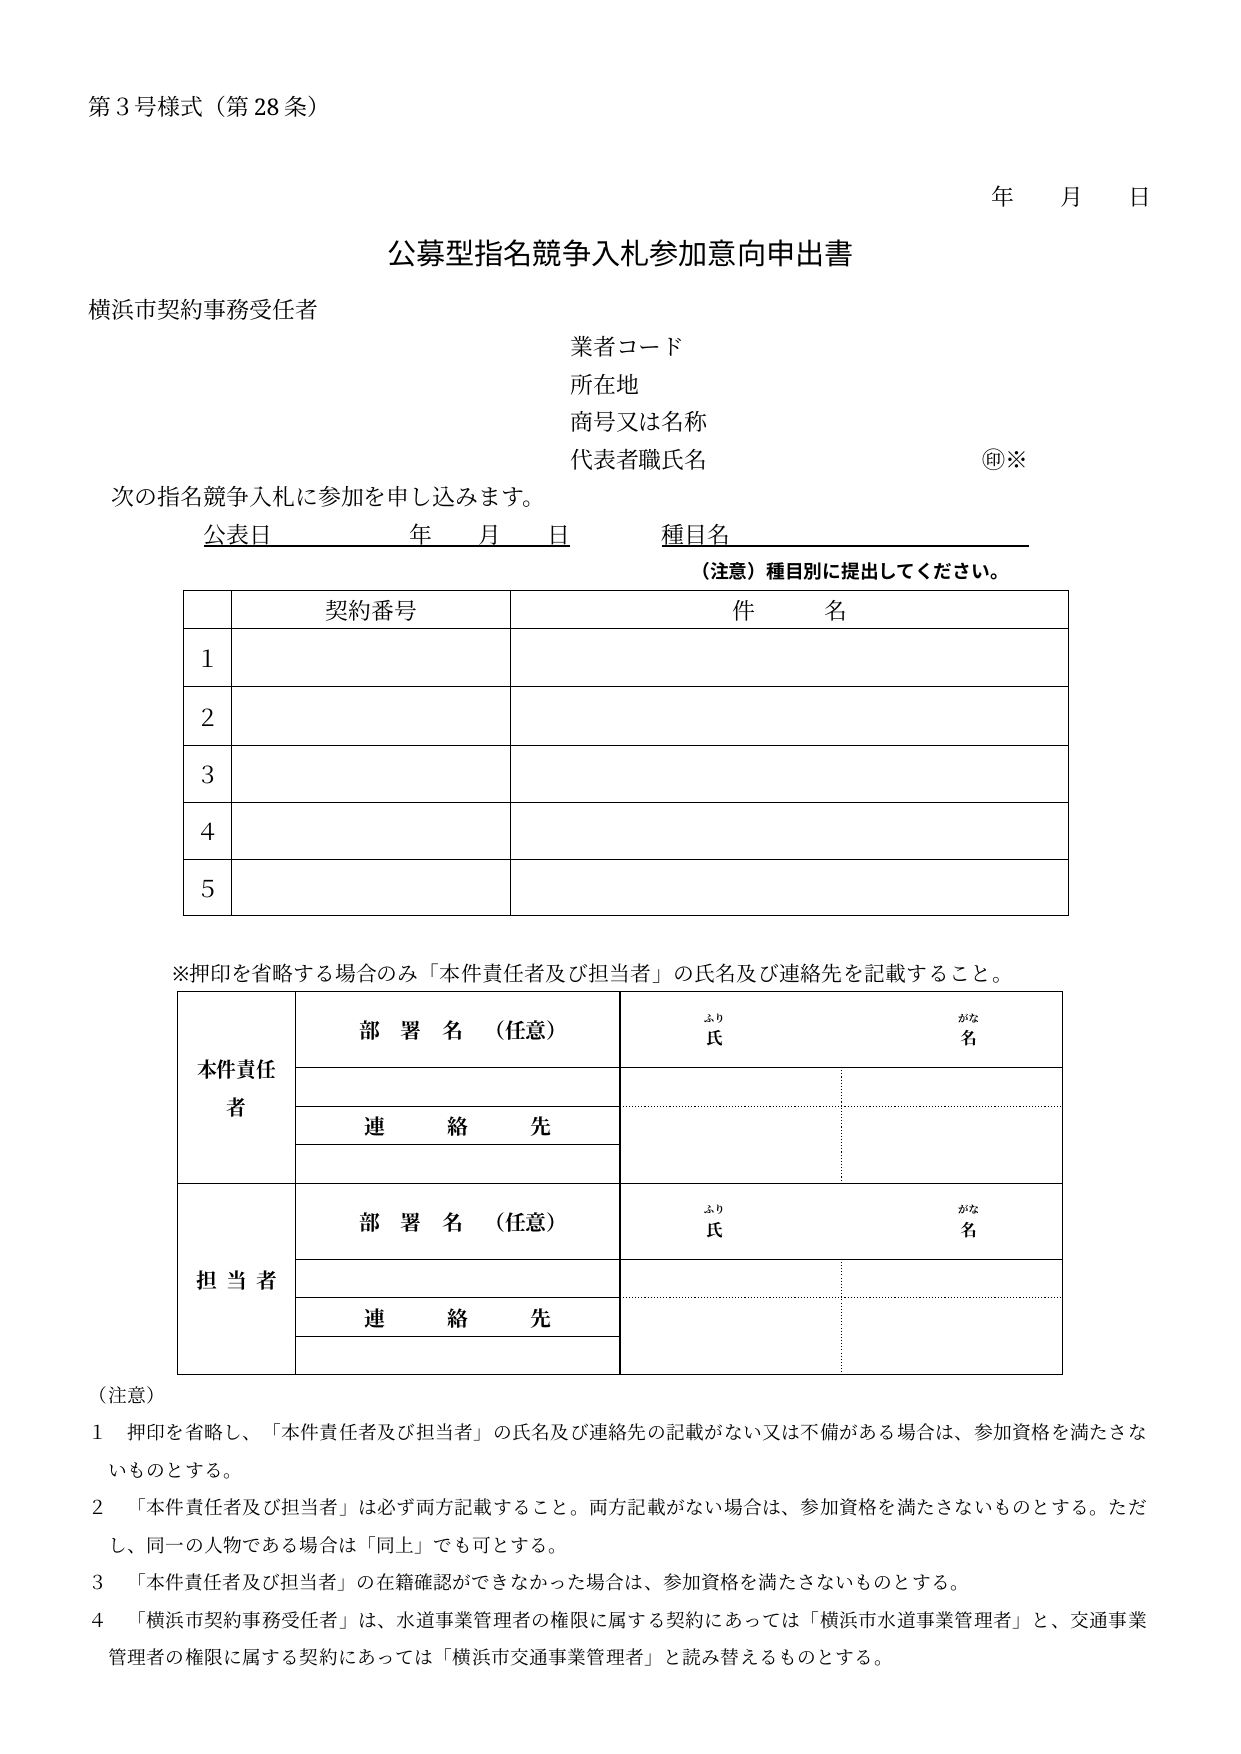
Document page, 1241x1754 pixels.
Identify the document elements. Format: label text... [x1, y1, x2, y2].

table_cell ４ [184, 803, 231, 858]
table_cell 部 署 名 （任意） [296, 1184, 619, 1259]
table_cell 担当者 [178, 1184, 295, 1374]
table_cell [232, 746, 510, 802]
text 公募型指名競争入札参加意向申出書 [89, 214, 1152, 289]
table_header 契約番号 [232, 591, 510, 628]
table_cell [511, 860, 1068, 915]
table_cell [232, 860, 510, 915]
text 公表日 年 月 日 種目名 [89, 514, 1152, 552]
table_cell ３ [184, 746, 231, 802]
table_cell 連 絡 先 [296, 1107, 619, 1144]
text 業者コード [89, 327, 1152, 364]
text 横浜市契約事務受任者 [89, 289, 1152, 327]
table_cell [296, 1260, 619, 1297]
text ４ 「横浜市契約事務受任者」は、水道事業管理者の権限に属する契約にあっては「横浜市水道事業管理者」と、交通事業管理者の権限に属する契約にあっては「横浜市交通事業管理者」と読み替えるものとする。 [89, 1600, 1152, 1675]
table_header 部 署 名 （任意） [296, 992, 619, 1067]
table_cell [841, 1068, 1062, 1106]
table_cell ２ [184, 687, 231, 745]
text ２ 「本件責任者及び担当者」は必ず両方記載すること。両方記載がない場合は、参加資格を満たさないものとする。ただし、同一の人物である場合は「同上」でも可とする。 [89, 1488, 1152, 1563]
table_header 本件責任者 [178, 992, 295, 1183]
text 年 月 日 [89, 177, 1152, 214]
table_cell [296, 1337, 619, 1374]
table_cell [621, 1106, 841, 1183]
text 次の指名競争入札に参加を申し込みます。 [89, 477, 1152, 514]
table_cell [841, 1297, 1062, 1374]
table_cell [621, 1068, 841, 1106]
table_cell [621, 1184, 1062, 1259]
table_cell [841, 1106, 1062, 1183]
table_cell [232, 629, 510, 686]
text ３ 「本件責任者及び担当者」の在籍確認ができなかった場合は、参加資格を満たさないものとする。 [89, 1563, 1152, 1600]
text 所在地 [89, 364, 1152, 402]
text （注意）種目別に提出してください。 [89, 552, 1152, 589]
table_cell [232, 687, 510, 745]
table_cell １ [184, 629, 231, 686]
table_cell [232, 803, 510, 858]
table_cell 連 絡 先 [296, 1298, 619, 1336]
text ※押印を省略する場合のみ「本件責任者及び担当者」の氏名及び連絡先を記載すること。 [89, 953, 1152, 991]
text 代表者職氏名 ㊞※ [89, 439, 1152, 477]
table_header [184, 591, 231, 628]
table_cell [511, 687, 1068, 745]
table_cell [621, 1297, 841, 1374]
table_cell [841, 1260, 1062, 1297]
table_cell [511, 746, 1068, 802]
text 商号又は名称 [89, 402, 1152, 439]
table_cell [511, 629, 1068, 686]
table_cell [296, 1145, 619, 1183]
text １ 押印を省略し、「本件責任者及び担当者」の氏名及び連絡先の記載がない又は不備がある場合は、参加資格を満たさないものとする。 [89, 1413, 1152, 1488]
table_cell [511, 803, 1068, 858]
table_header 件 名 [511, 591, 1068, 628]
table_cell [621, 1260, 841, 1297]
table_cell [296, 1068, 619, 1106]
text （注意） [89, 1375, 1152, 1413]
table_header [621, 992, 1062, 1067]
table_cell ５ [184, 860, 231, 915]
